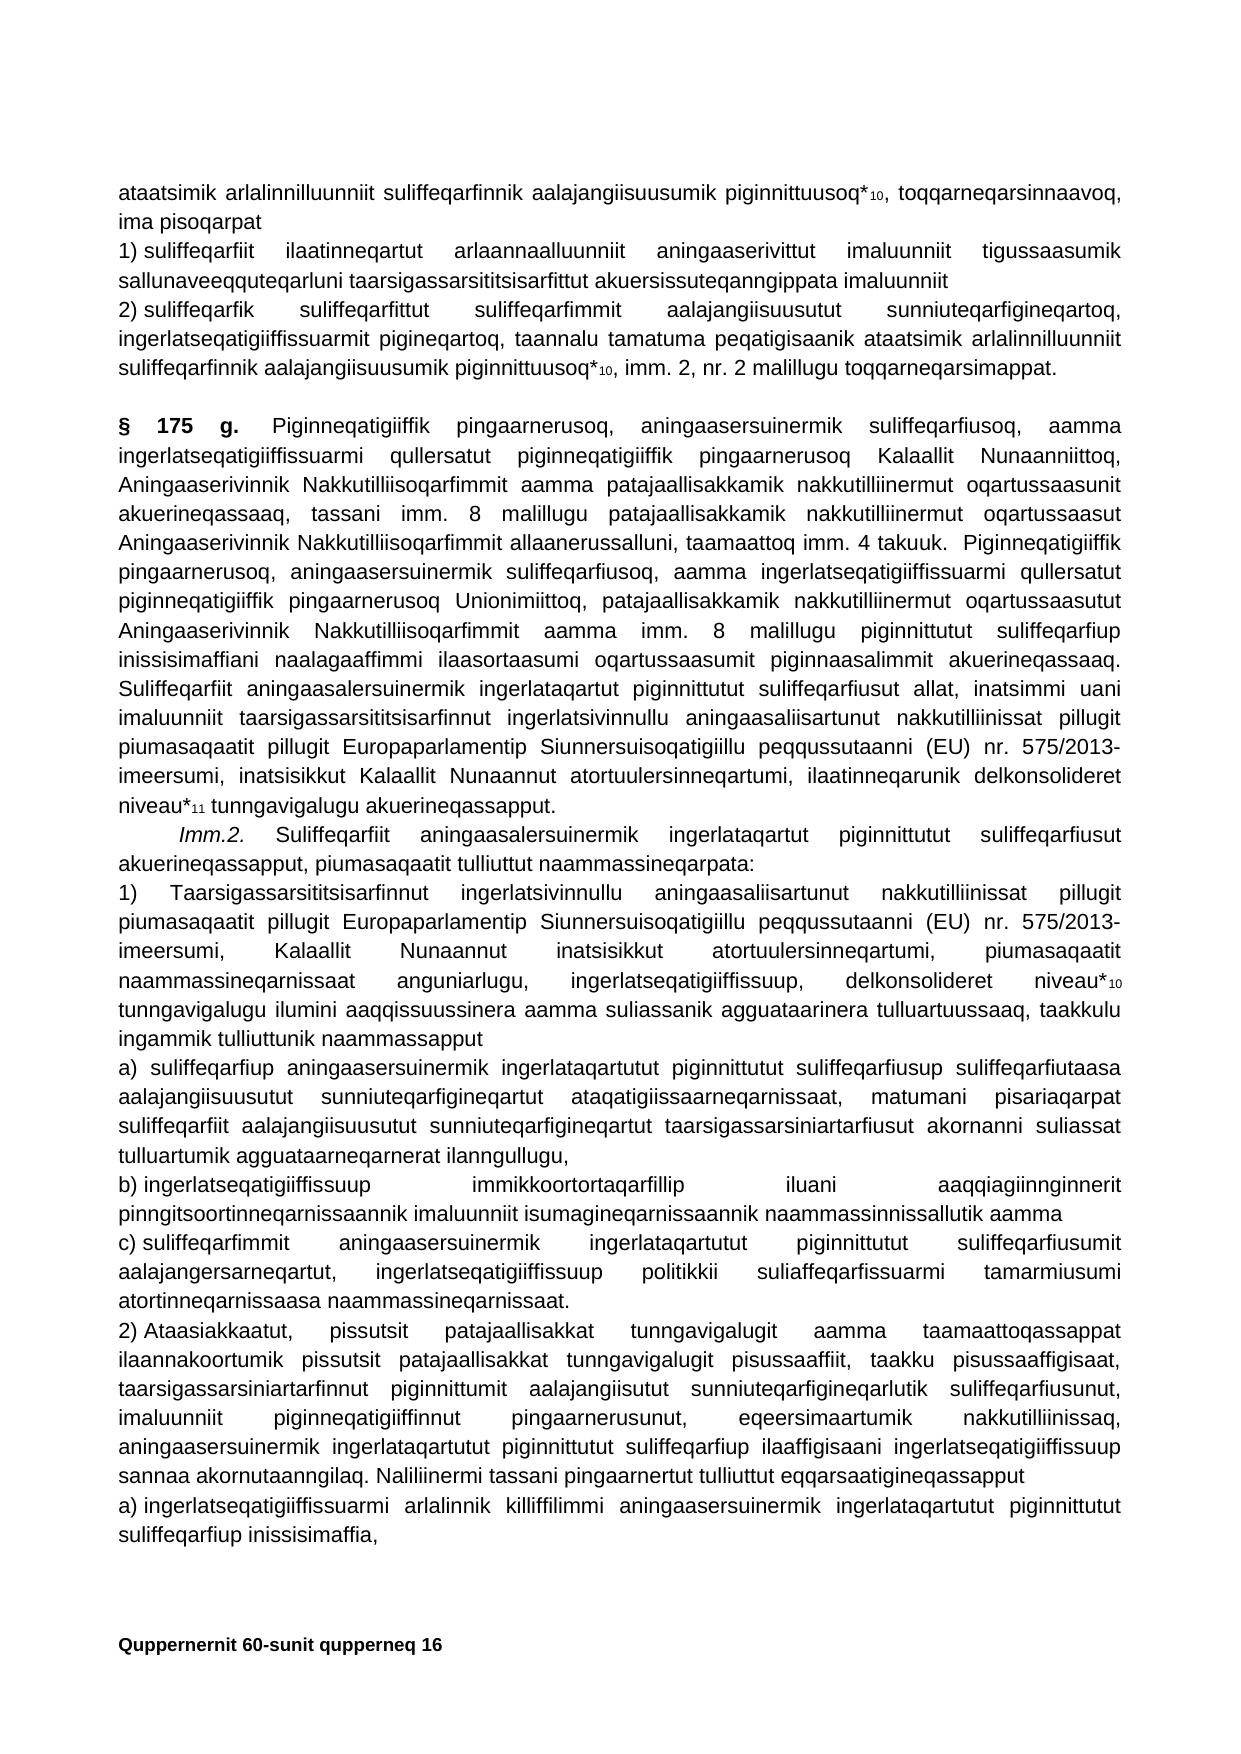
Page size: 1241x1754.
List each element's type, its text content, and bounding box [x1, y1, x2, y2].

text a) suliffeqarfiup aningaasersuinermik ingerlataqartutut piginnittutut suliffeqarfiusup suliffeqarfiutaasa aalajangiisuusutut sunniuteqarfigineqartut ataqatigiissaarneqarnissaat, matumani pisariaqarpat suliffeqarfiit aalajangiisuusutut sunniuteqarfigineqartut taarsigassarsiniartarfiusut akornanni suliassat tulluartumik agguataarneqarnerat ilanngullugu, [118, 1052, 1122, 1169]
text § 175 g. Piginneqatigiiffik pingaarnerusoq, aningaasersuinermik suliffeqarfiusoq, aamma ingerlatseqatigiiffissuarmi qullersatut piginneqatigiiffik pingaarnerusoq Kalaallit Nunaanniittoq, Aningaaserivinnik Nakkutilliisoqarfimmit aamma patajaallisakkamik nakkutilliinermut oqartussaasunit akuerineqassaaq, tassani imm. 8 malillugu patajaallisakkamik nakkutilliinermut oqartussaasut Aningaaserivinnik Nakkutilliisoqarfimmit allaanerussalluni, taamaattoq imm. 4 takuuk. Piginneqatigiiffik pingaarnerusoq, aningaasersuinermik suliffeqarfiusoq, aamma ingerlatseqatigiiffissuarmi qullersatut piginneqatigiiffik pingaarnerusoq Unionimiittoq, patajaallisakkamik nakkutilliinermut oqartussaasutut Aningaaserivinnik Nakkutilliisoqarfimmit aamma imm. 8 malillugu piginnittutut suliffeqarfiup inissisimaffiani naalagaaffimmi ilaasortaasumi oqartussaasumit piginnaasalimmit akuerineqassaaq. Suliffeqarfiit aningaasalersuinermik ingerlataqartut piginnittutut suliffeqarfiusut allat, inatsimmi uani imaluunniit taarsigassarsititsisarfinnut ingerlatsivinnullu aningaasaliisartunut nakkutilliinissat pillugit piumasaqaatit pillugit Europaparlamentip Siunnersuisoqatigiillu peqqussutaanni (EU) nr. 575/2013-imeersumi, inatsisikkut Kalaallit Nunaannut atortuulersinneqartumi, ilaatinneqarunik delkonsolideret niveau*11 tunngavigalugu akuerineqassapput. [118, 411, 1122, 819]
text Imm.2. Suliffeqarfiit aningaasalersuinermik ingerlataqartut piginnittutut suliffeqarfiusut akuerineqassapput, piumasaqaatit tulliuttut naammassineqarpata: [118, 819, 1122, 877]
text 1) suliffeqarfiit ilaatinneqartut arlaannaalluunniit aningaaserivittut imaluunniit tigussaasumik sallunaveeqquteqarluni taarsigassarsititsisarfittut akuersissuteqanngippata imaluunniit [118, 236, 1122, 294]
text b) ingerlatseqatigiiffissuup immikkoortortaqarfillip iluani aaqqiagiinnginnerit pinngitsoortinneqarnissaannik imaluunniit isumagineqarnissaannik naammassinnissallutik aamma [118, 1169, 1122, 1227]
text 2) suliffeqarfik suliffeqarfittut suliffeqarfimmit aalajangiisuusutut sunniuteqarfigineqartoq, ingerlatseqatigiiffissuarmit pigineqartoq, taannalu tamatuma peqatigisaanik ataatsimik arlalinnilluunniit suliffeqarfinnik aalajangiisuusumik piginnittuusoq*10, imm. 2, nr. 2 malillugu toqqarneqarsimappat. [118, 294, 1122, 381]
text c) suliffeqarfimmit aningaasersuinermik ingerlataqartutut piginnittutut suliffeqarfiusumit aalajangersarneqartut, ingerlatseqatigiiffissuup politikkii suliaffeqarfissuarmi tamarmiusumi atortinneqarnissaasa naammassineqarnissaat. [118, 1227, 1122, 1315]
text a) ingerlatseqatigiiffissuarmi arlalinnik killiffilimmi aningaasersuinermik ingerlataqartutut piginnittutut suliffeqarfiup inissisimaffia, [118, 1490, 1122, 1548]
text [118, 177, 1122, 236]
text 2) Ataasiakkaatut, pissutsit patajaallisakkat tunngavigalugit aamma taamaattoqassappat ilaannakoortumik pissutsit patajaallisakkat tunngavigalugit pisussaaffiit, taakku pisussaaffigisaat, taarsigassarsiniartarfinnut piginnittumit aalajangiisutut sunniuteqarfigineqarlutik suliffeqarfiusunut, imaluunniit piginneqatigiiffinnut pingaarnerusunut, eqeersimaartumik nakkutilliinissaq, aningaasersuinermik ingerlataqartutut piginnittutut suliffeqarfiup ilaaffigisaani ingerlatseqatigiiffissuup sannaa akornutaanngilaq. Naliliinermi tassani pingaarnertut tulliuttut eqqarsaatigineqassapput [118, 1315, 1122, 1490]
text 1) Taarsigassarsititsisarfinnut ingerlatsivinnullu aningaasaliisartunut nakkutilliinissat pillugit piumasaqaatit pillugit Europaparlamentip Siunnersuisoqatigiillu peqqussutaanni (EU) nr. 575/2013-imeersumi, Kalaallit Nunaannut inatsisikkut atortuulersinneqartumi, piumasaqaatit naammassineqarnissaat anguniarlugu, ingerlatseqatigiiffissuup, delkonsolideret niveau*10 tunngavigalugu ilumini aaqqissuussinera aamma suliassanik agguataarinera tulluartuussaaq, taakkulu ingammik tulliuttunik naammassapput [118, 877, 1122, 1052]
